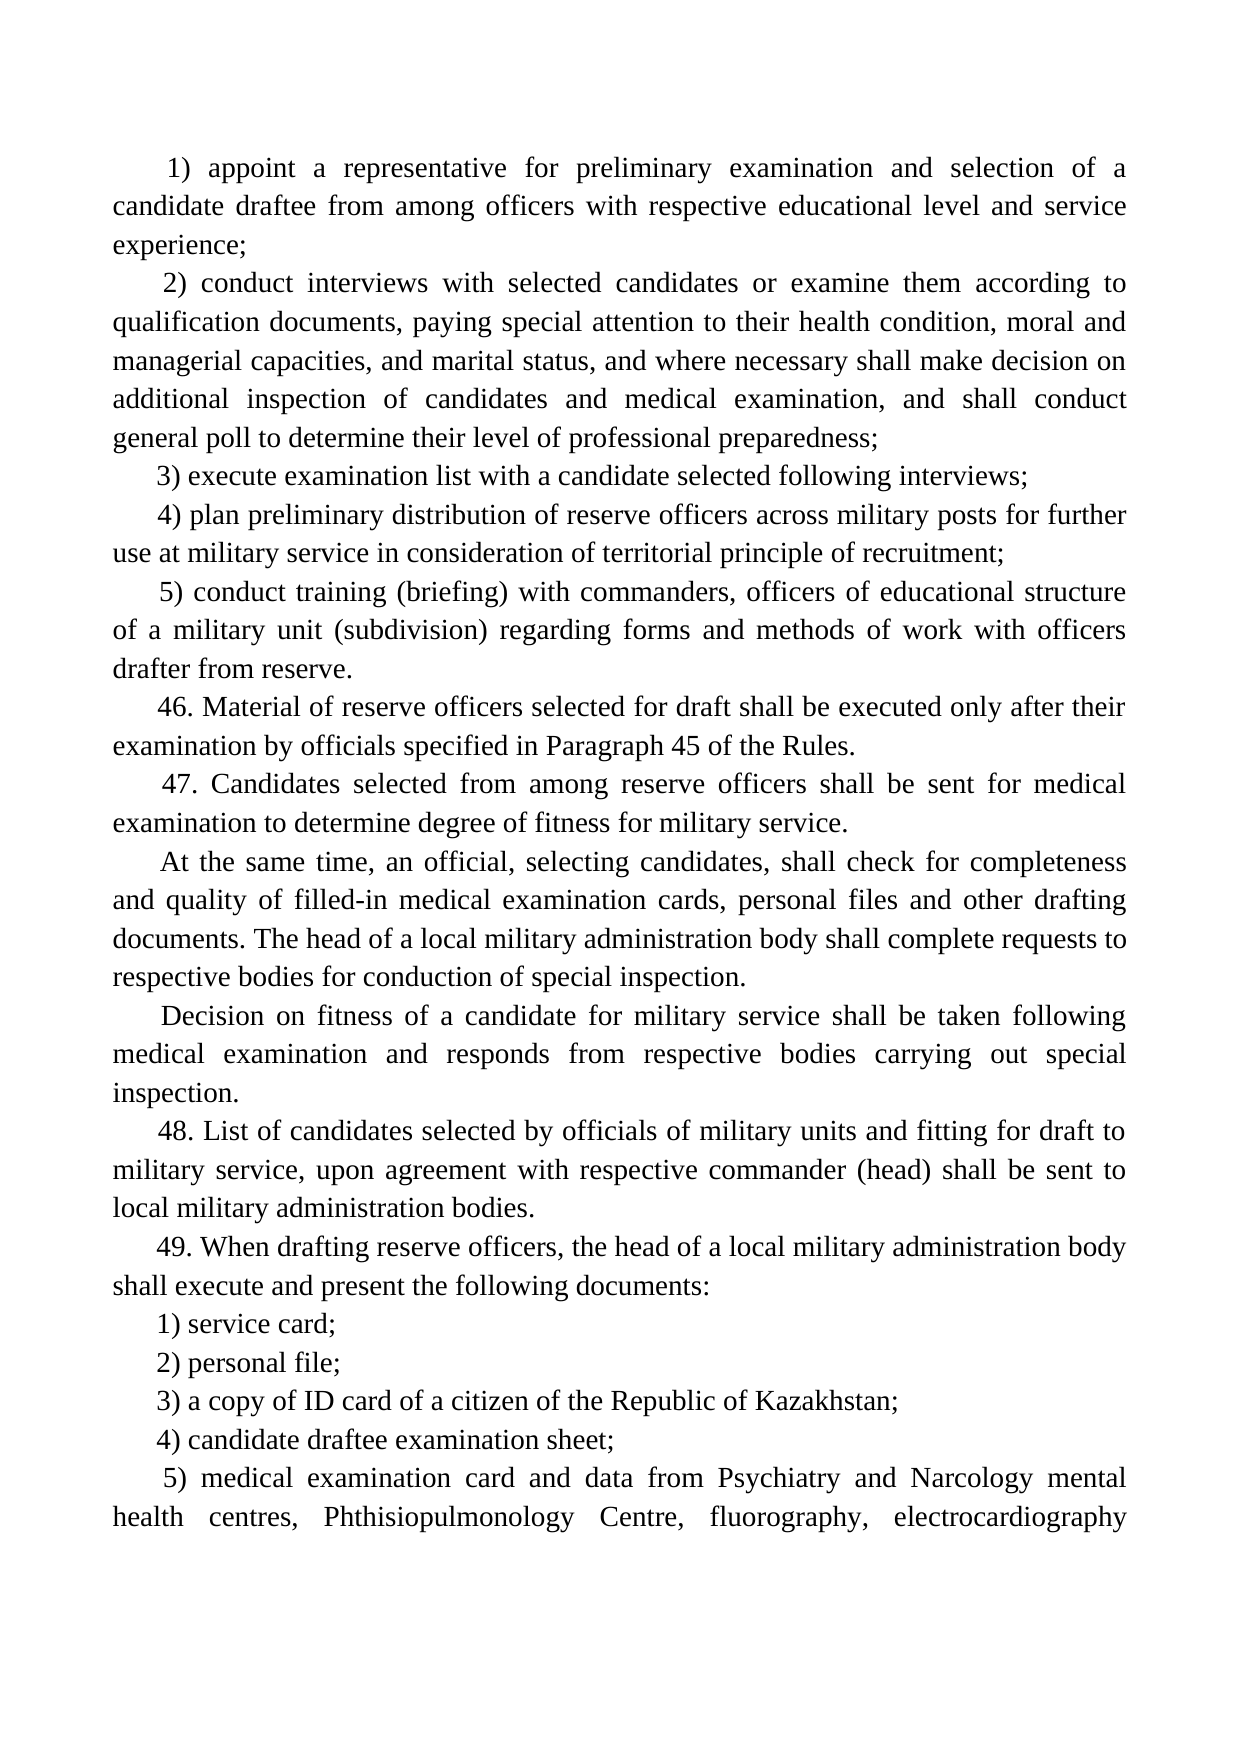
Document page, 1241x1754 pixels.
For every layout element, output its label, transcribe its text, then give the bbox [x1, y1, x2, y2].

text Decision on fitness of a candidate for military service shall be taken following medical examination and responds from respective bodies carrying out special inspection. [112, 998, 1128, 1108]
text 47. Candidates selected from among reserve officers shall be sent for medical examination to determine degree of fitness for military service. [112, 767, 1128, 839]
text 1) service card; [112, 1306, 1128, 1340]
text 49. When drafting reserve officers, the head of a local military administration body shall execute and present the following documents: [112, 1229, 1128, 1301]
text 5) conduct training (briefing) with commanders, officers of educational structure of a military unit (subdivision) regarding forms and methods of work with officers drafter from reserve. [112, 574, 1128, 684]
text At the same time, an official, selecting candidates, shall check for completeness and quality of filled-in medical examination cards, personal files and other drafting documents. The head of a local military administration body shall complete requests to respective bodies for conduction of special inspection. [112, 844, 1128, 993]
text 1) appoint a representative for preliminary examination and selection of a candidate draftee from among officers with respective educational level and service experience; [112, 150, 1128, 261]
text 46. Material of reserve officers selected for draft shall be executed only after their examination by officials specified in Paragraph 45 of the Rules. [112, 689, 1128, 762]
text 48. List of candidates selected by officials of military units and fitting for draft to military service, upon agreement with respective commander (head) shall be sent to local military administration bodies. [112, 1113, 1128, 1224]
text 3) a copy of ID card of a citizen of the Republic of Kazakhstan; [112, 1383, 1128, 1417]
text 3) execute examination list with a candidate selected following interviews; [112, 458, 1128, 492]
text 4) candidate draftee examination sheet; [112, 1422, 1128, 1455]
text 2) personal file; [112, 1345, 1128, 1378]
